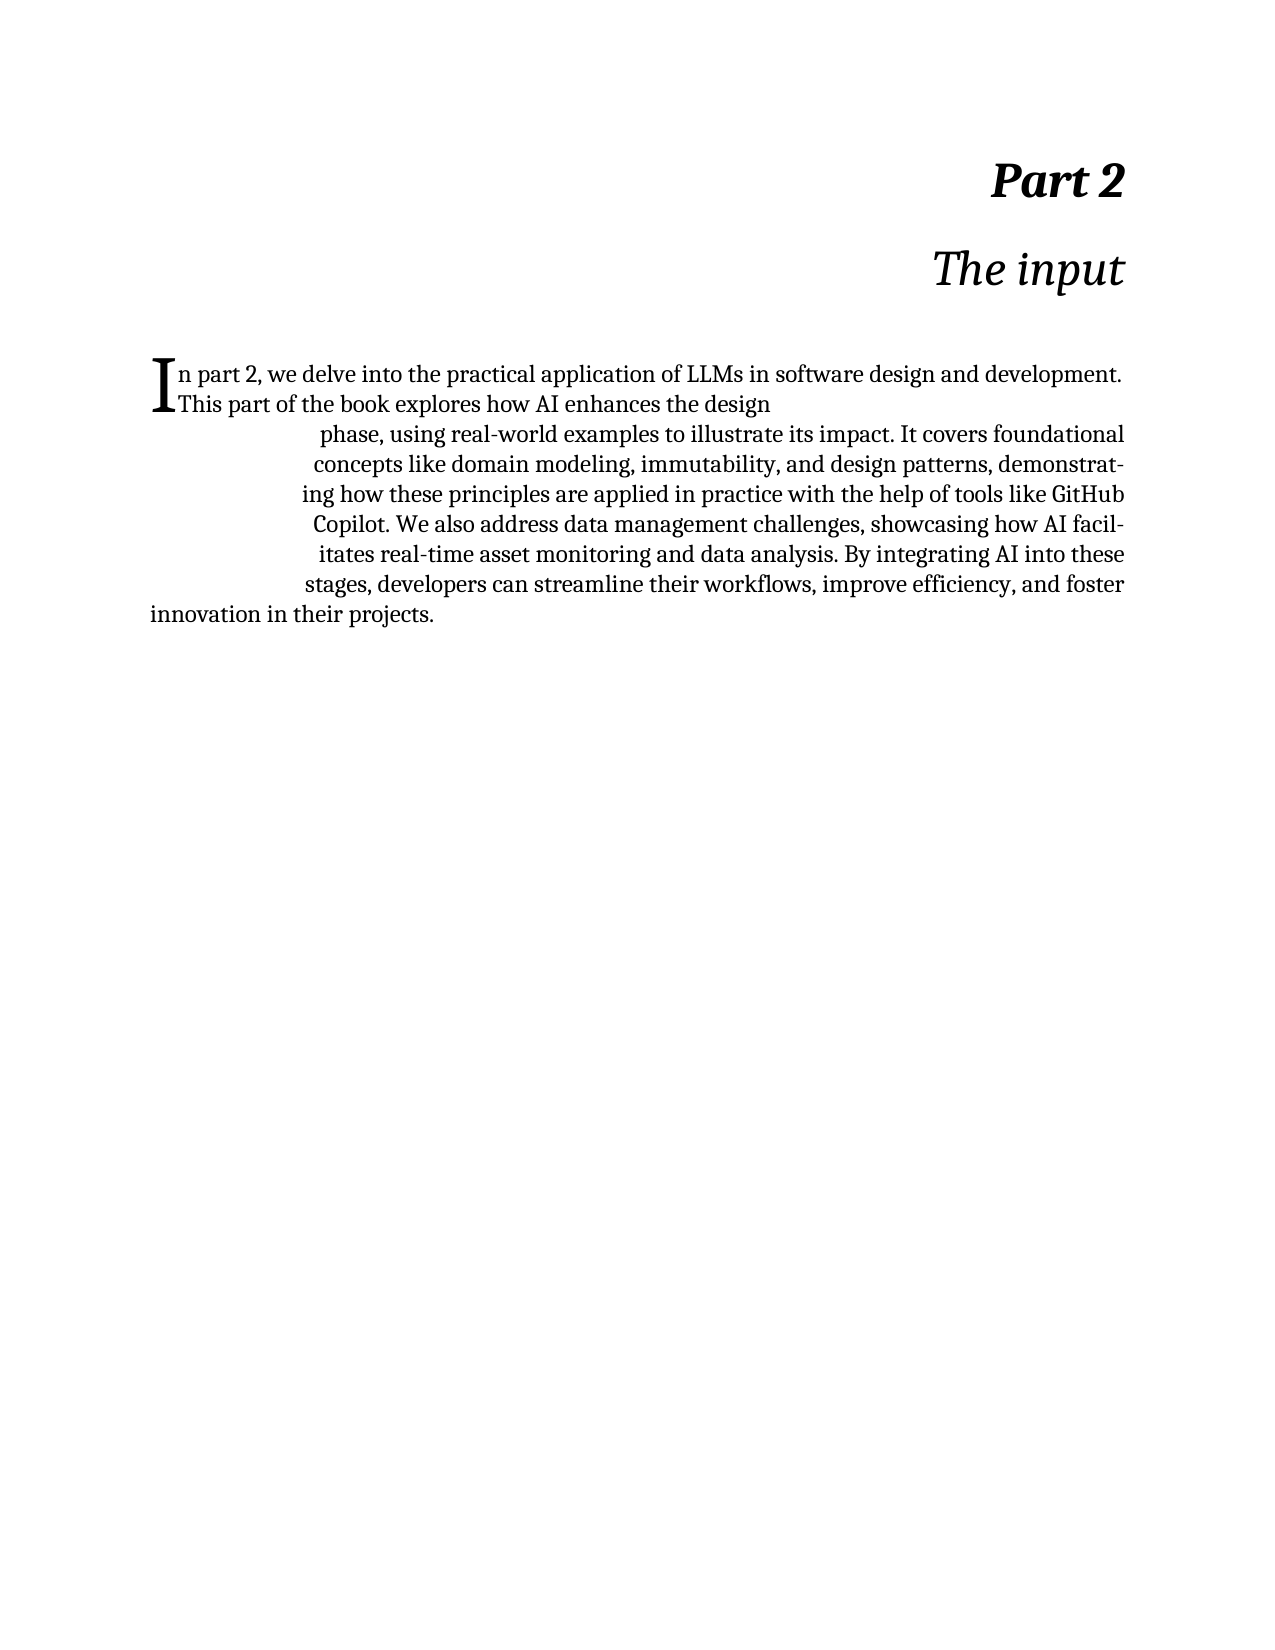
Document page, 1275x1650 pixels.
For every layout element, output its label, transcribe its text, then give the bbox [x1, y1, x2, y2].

text n part 2, we delve into the practical application of LLMs in software design and development. This part of the book explores how AI enhances the design [150, 359, 1125, 419]
text ing how these principles are applied in practice with the help of tools like GitHub [150, 479, 1125, 509]
subtitle Part 2 [150, 150, 1125, 210]
text The input [150, 240, 1125, 297]
text itates real-time asset monitoring and data analysis. By integrating AI into these [150, 539, 1125, 569]
text phase, using real-world examples to illustrate its impact. It covers foundational [150, 419, 1125, 449]
text stages, developers can streamline their workflows, improve efficiency, and foster [150, 569, 1125, 599]
text Copilot. We also address data management challenges, showcasing how AI facil- [150, 509, 1125, 539]
text concepts like domain modeling, immutability, and design patterns, demonstrat- [150, 449, 1125, 479]
text innovation in their projects. [150, 599, 1125, 629]
